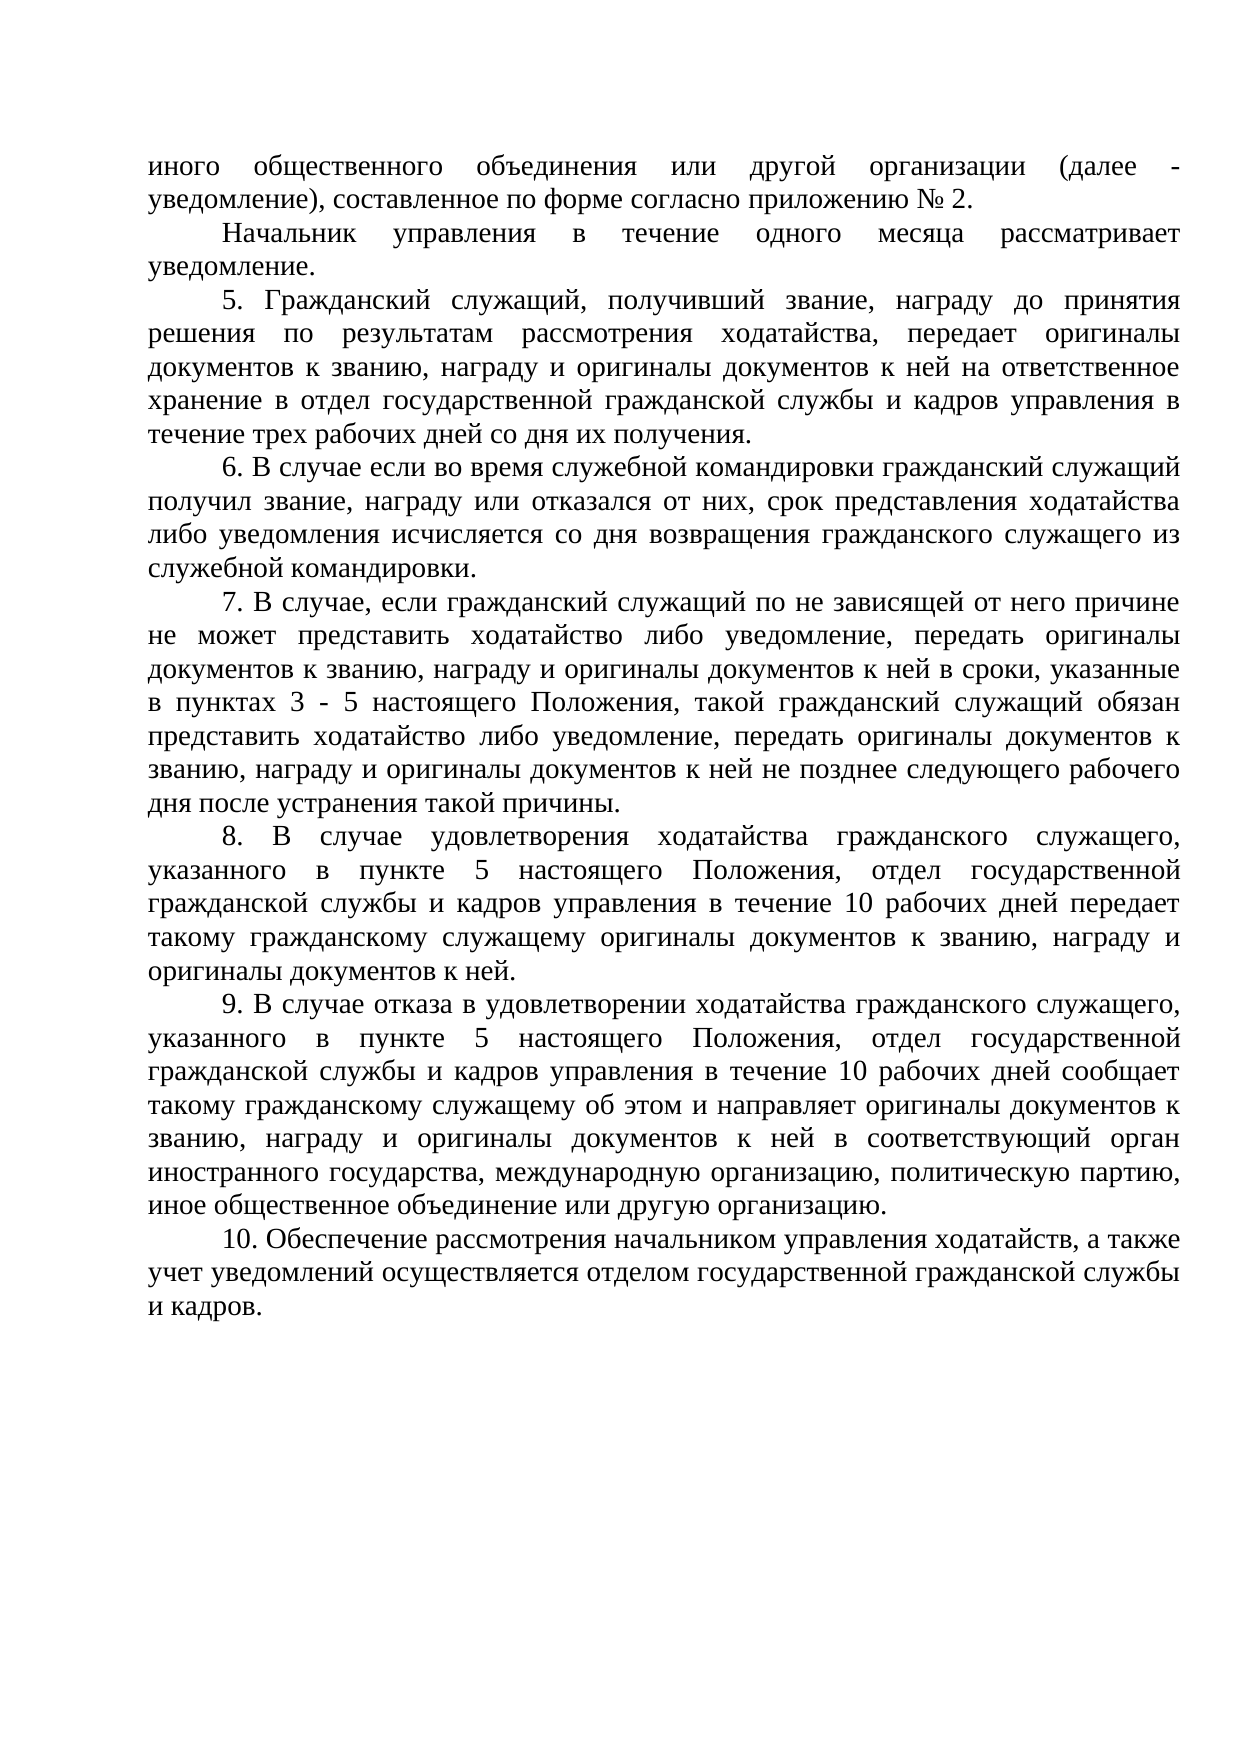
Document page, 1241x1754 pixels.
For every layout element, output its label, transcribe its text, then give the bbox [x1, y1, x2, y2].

text 5. Гражданский служащий, получивший звание, награду до принятия решения по результатам рассмотрения ходатайства, передает оригиналы документов к званию, награду и оригиналы документов к ней на ответственное хранение в отдел государственной гражданской службы и кадров управления в течение трех рабочих дней со дня их получения. [148, 282, 1181, 449]
text Начальник управления в течение одного месяца рассматривает уведомление. [148, 215, 1181, 282]
text 8. В случае удовлетворения ходатайства гражданского служащего, указанного в пункте 5 настоящего Положения, отдел государственной гражданской службы и кадров управления в течение 10 рабочих дней передает такому гражданскому служащему оригиналы документов к званию, награду и оригиналы документов к ней. [148, 818, 1181, 986]
text 6. В случае если во время служебной командировки гражданский служащий получил звание, награду или отказался от них, срок представления ходатайства либо уведомления исчисляется со дня возвращения гражданского служащего из служебной командировки. [148, 449, 1181, 584]
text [148, 148, 1181, 215]
text 9. В случае отказа в удовлетворении ходатайства гражданского служащего, указанного в пункте 5 настоящего Положения, отдел государственной гражданской службы и кадров управления в течение 10 рабочих дней сообщает такому гражданскому служащему об этом и направляет оригиналы документов к званию, награду и оригиналы документов к ней в соответствующий орган иностранного государства, международную организацию, политическую партию, иное общественное объединение или другую организацию. [148, 986, 1181, 1221]
text 7. В случае, если гражданский служащий по не зависящей от него причине не может представить ходатайство либо уведомление, передать оригиналы документов к званию, награду и оригиналы документов к ней в сроки, указанные в пунктах 3 - 5 настоящего Положения, такой гражданский служащий обязан представить ходатайство либо уведомление, передать оригиналы документов к званию, награду и оригиналы документов к ней не позднее следующего рабочего дня после устранения такой причины. [148, 584, 1181, 818]
text 10. Обеспечение рассмотрения начальником управления ходатайств, а также учет уведомлений осуществляется отделом государственной гражданской службы и кадров. [148, 1221, 1181, 1322]
